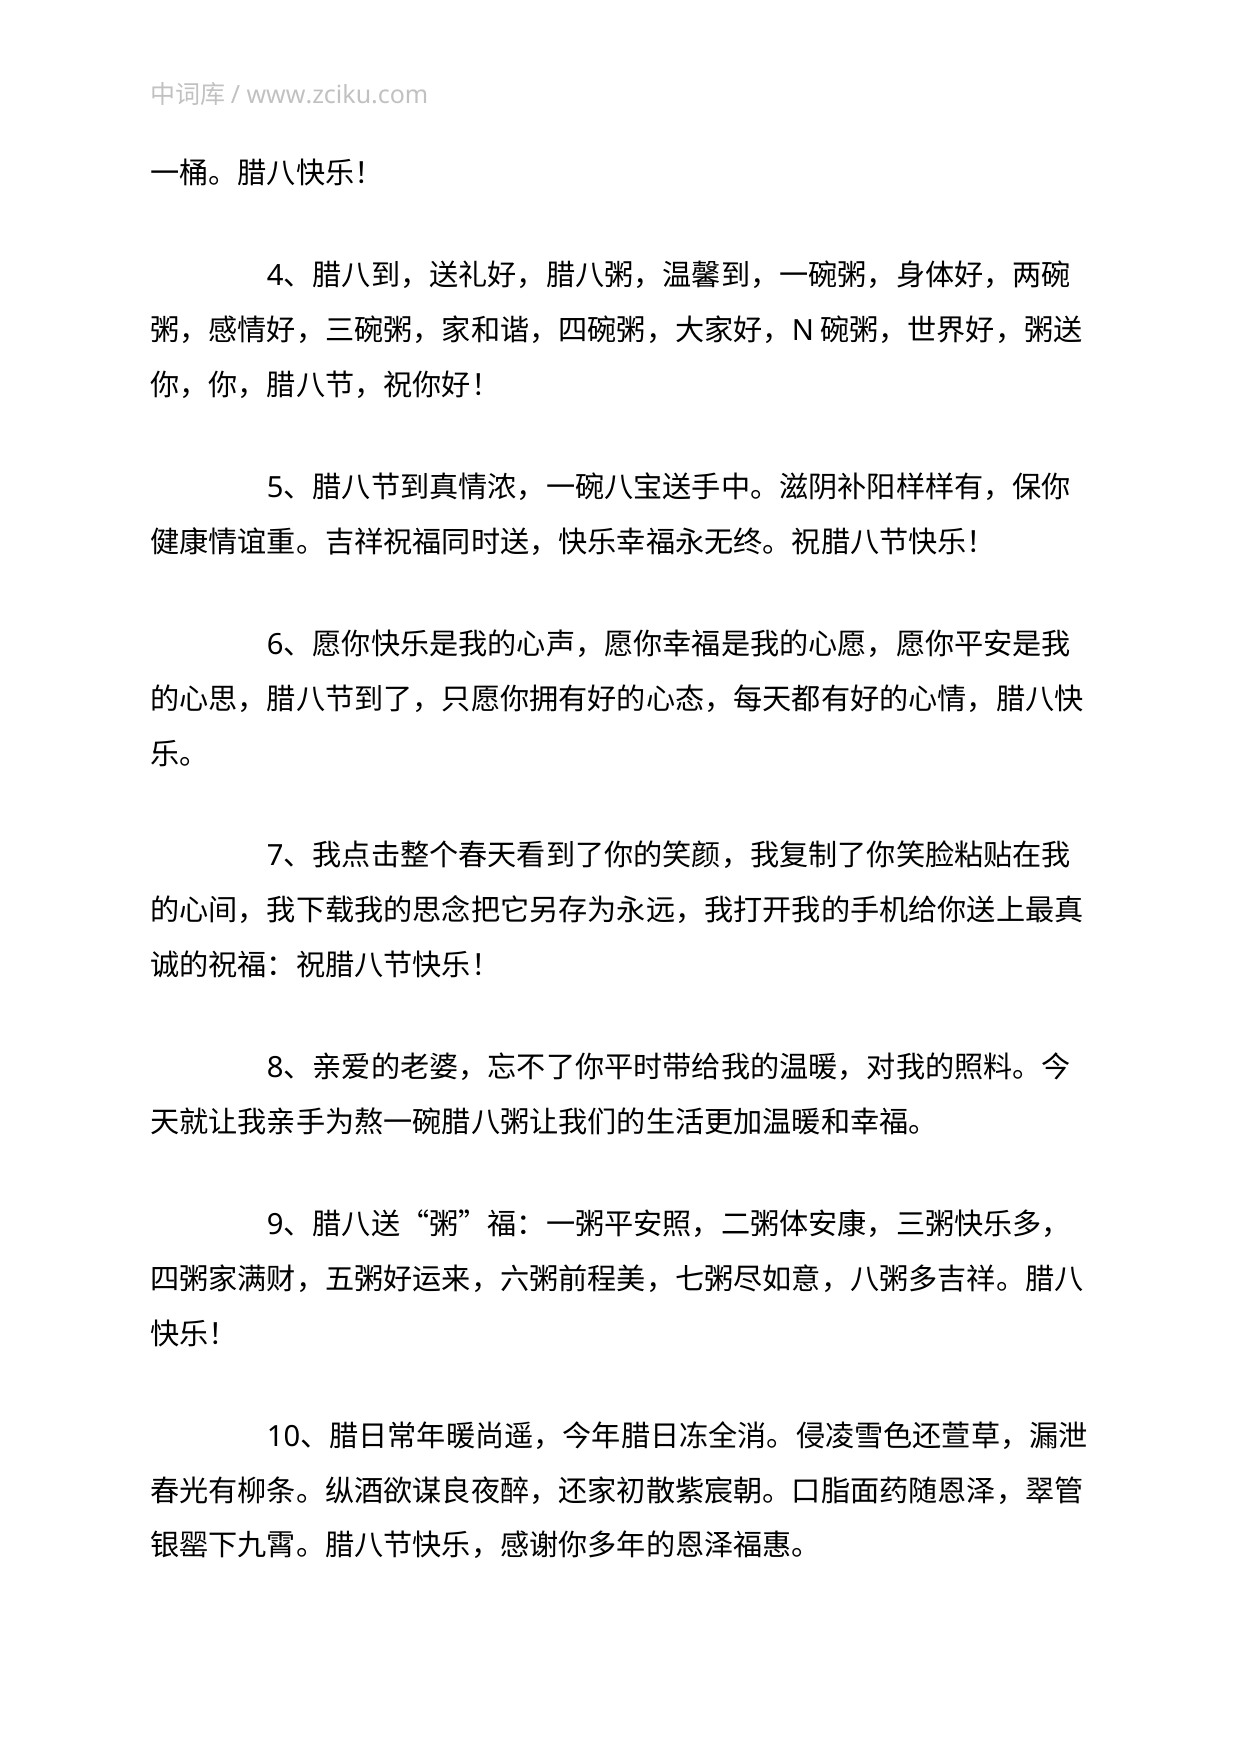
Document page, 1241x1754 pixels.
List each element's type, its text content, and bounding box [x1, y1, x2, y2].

text 10、腊日常年暖尚遥，今年腊日冻全消。侵凌雪色还萱草，漏泄春光有柳条。纵酒欲谋良夜醉，还家初散紫宸朝。口脂面药随恩泽，翠管银罂下九霄。腊八节快乐，感谢你多年的恩泽福惠。 [150, 1412, 1090, 1564]
text 8、亲爱的老婆，忘不了你平时带给我的温暖，对我的照料。今天就让我亲手为熬一碗腊八粥让我们的生活更加温暖和幸福。 [150, 1044, 1090, 1141]
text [150, 150, 1090, 192]
text 7、我点击整个春天看到了你的笑颜，我复制了你笑脸粘贴在我的心间，我下载我的思念把它另存为永远，我打开我的手机给你送上最真诚的祝福：祝腊八节快乐！ [150, 832, 1090, 984]
text 5、腊八节到真情浓，一碗八宝送手中。滋阴补阳样样有，保你健康情谊重。吉祥祝福同时送，快乐幸福永无终。祝腊八节快乐！ [150, 463, 1090, 561]
text 6、愿你快乐是我的心声，愿你幸福是我的心愿，愿你平安是我的心思，腊八节到了，只愿你拥有好的心态，每天都有好的心情，腊八快乐。 [150, 620, 1090, 772]
text 4、腊八到，送礼好，腊八粥，温馨到，一碗粥，身体好，两碗粥，感情好，三碗粥，家和谐，四碗粥，大家好，N碗粥，世界好，粥送你，你，腊八节，祝你好！ [150, 252, 1090, 404]
text 9、腊八送“粥”福：一粥平安照，二粥体安康，三粥快乐多，四粥家满财，五粥好运来，六粥前程美，七粥尽如意，八粥多吉祥。腊八快乐！ [150, 1200, 1090, 1353]
